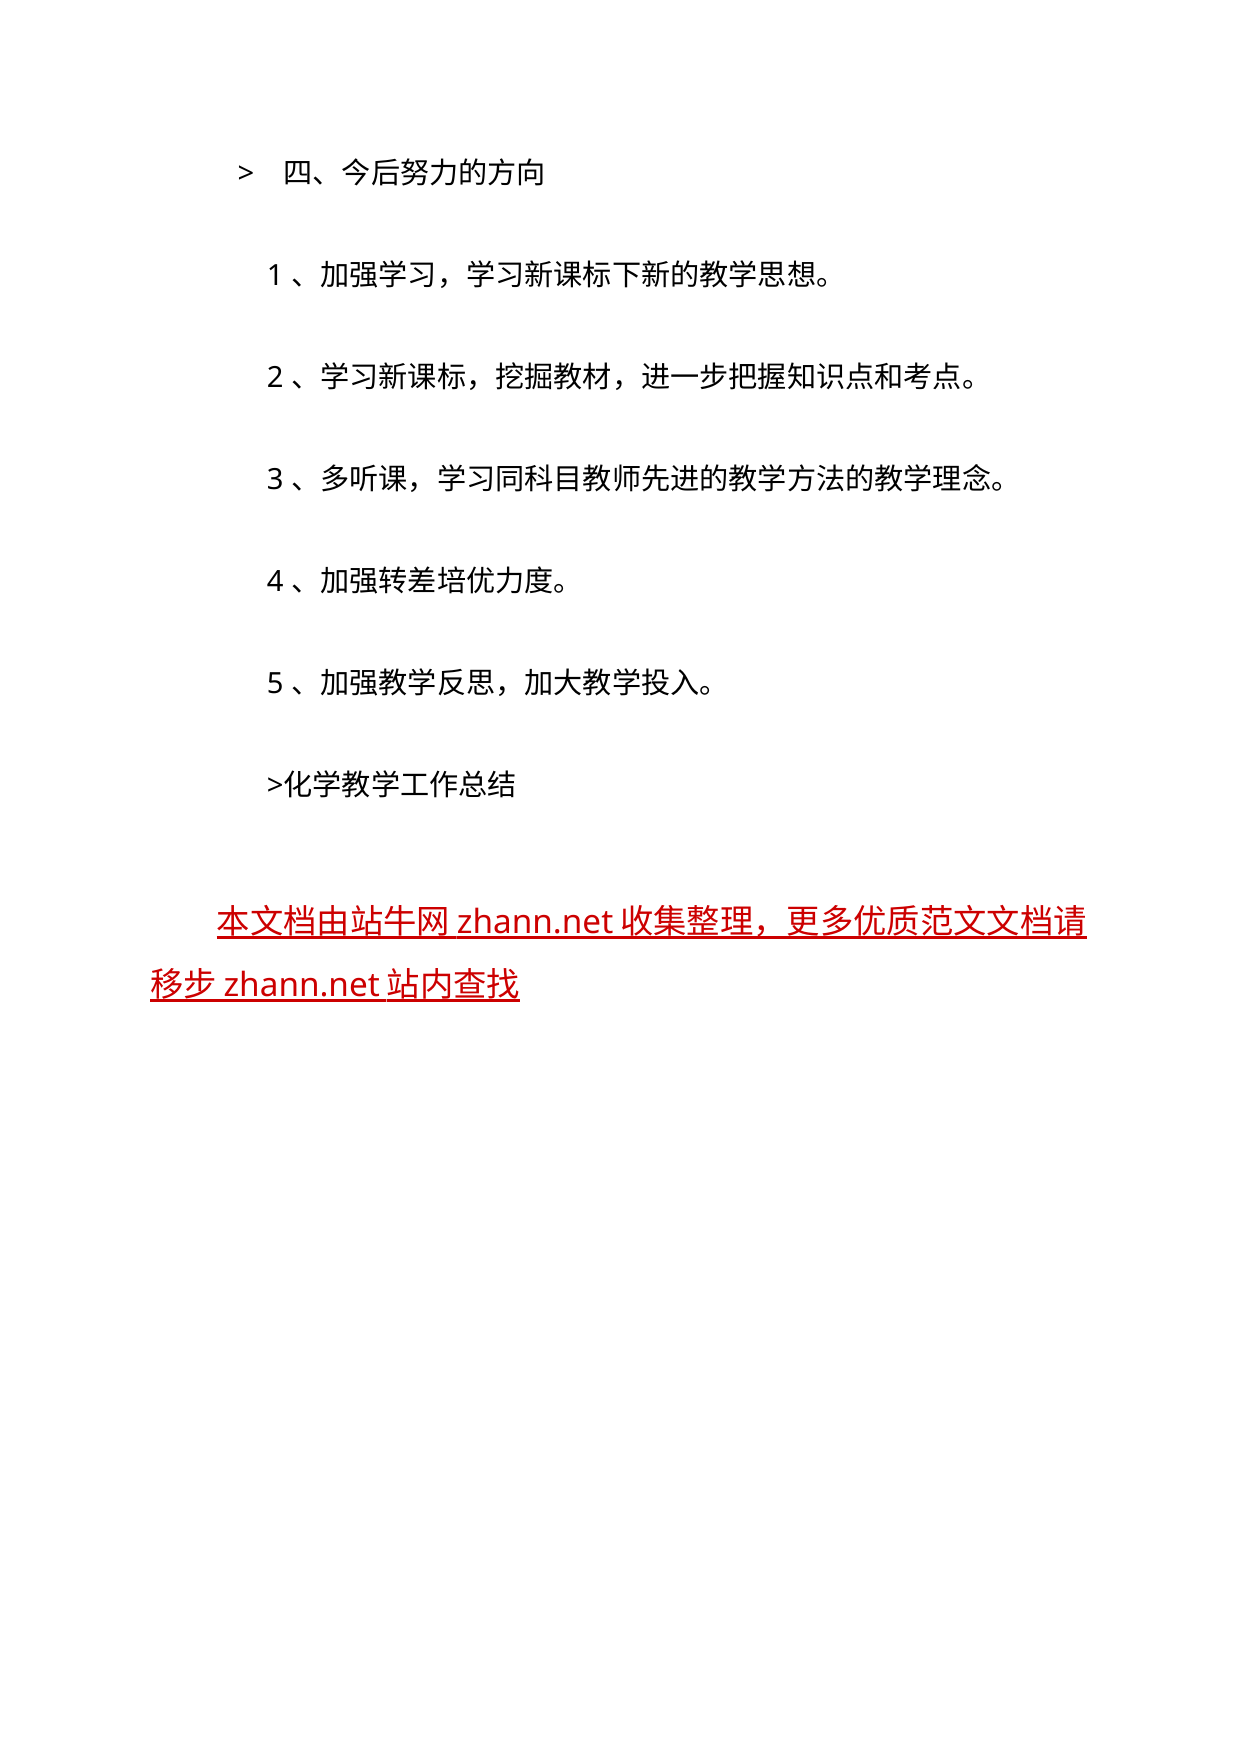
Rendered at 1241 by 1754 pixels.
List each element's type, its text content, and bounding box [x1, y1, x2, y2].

text 3 、多听课，学习同科目教师先进的教学方法的教学理念。 [150, 456, 1090, 498]
text 本文档由站牛网zhann.net收集整理，更多优质范文文档请移步zhann.net站内查找 [150, 895, 1090, 1006]
text > 四、今后努力的方向 [150, 150, 1090, 192]
text >化学教学工作总结 [150, 762, 1090, 804]
text 2 、学习新课标，挖掘教材，进一步把握知识点和考点。 [150, 354, 1090, 396]
text 5 、加强教学反思，加大教学投入。 [150, 660, 1090, 702]
text 4 、加强转差培优力度。 [150, 558, 1090, 600]
text 1 、加强学习，学习新课标下新的教学思想。 [150, 252, 1090, 294]
